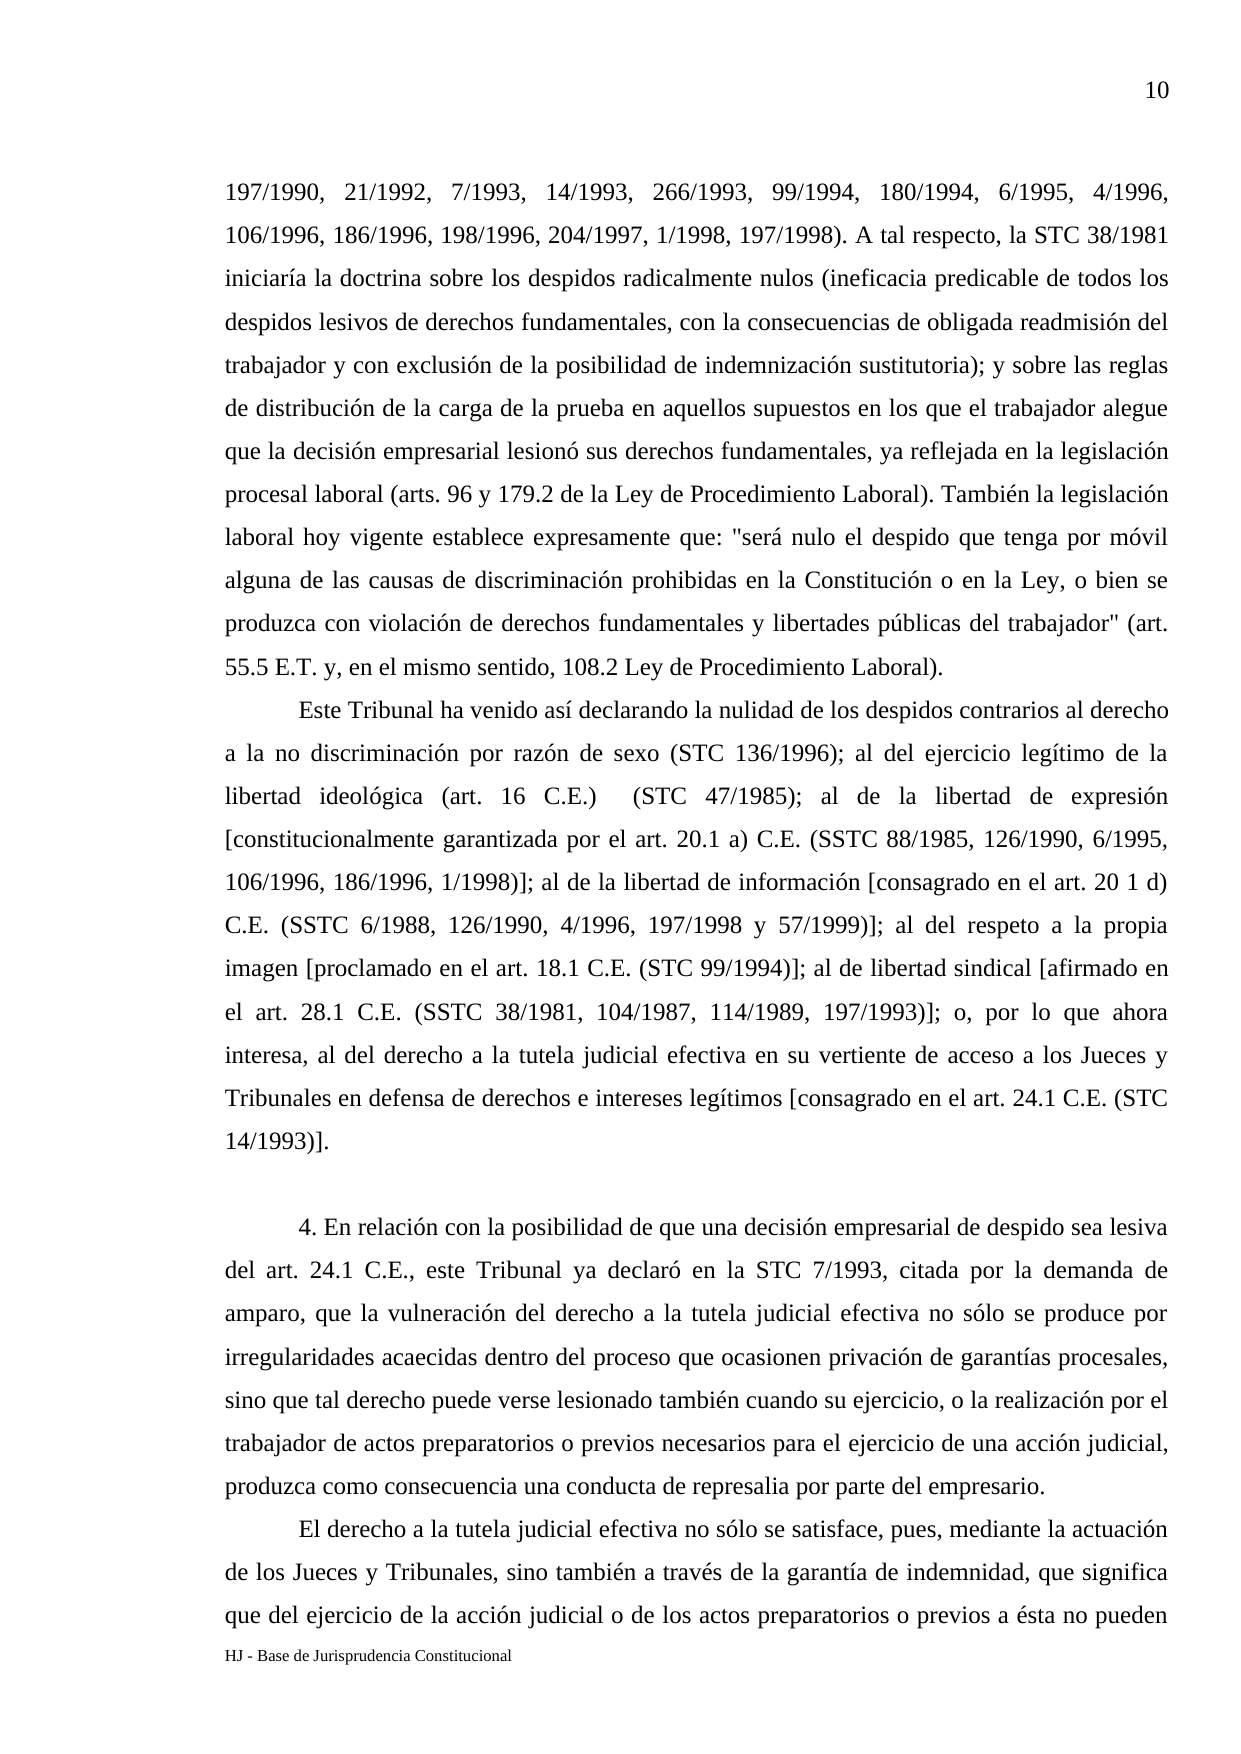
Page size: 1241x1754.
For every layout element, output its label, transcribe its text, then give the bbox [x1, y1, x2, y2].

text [224, 1514, 1169, 1629]
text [224, 177, 1169, 680]
text Este Tribunal ha venido así declarando la nulidad de los despidos contrarios al derecho a la no discriminación por razón de sexo (STC 136/1996); al del ejercicio legítimo de la libertad ideológica (art. 16 C.E.) (STC 47/1985); al de la libertad de expresión [constitucionalmente garantizada por el art. 20.1 a) C.E. (SSTC 88/1985, 126/1990, 6/1995, 106/1996, 186/1996, 1/1998)]; al de la libertad de información [consagrado en el art. 20 1 d) C.E. (SSTC 6/1988, 126/1990, 4/1996, 197/1998 y 57/1999)]; al del respeto a la propia imagen [proclamado en el art. 18.1 C.E. (STC 99/1994)]; al de libertad sindical [afirmado en el art. 28.1 C.E. (SSTC 38/1981, 104/1987, 114/1989, 197/1993)]; o, por lo que ahora interesa, al del derecho a la tutela judicial efectiva en su vertiente de acceso a los Jueces y Tribunales en defensa de derechos e intereses legítimos [consagrado en el art. 24.1 C.E. (STC 14/1993)]. [224, 695, 1169, 1155]
text 4. En relación con la posibilidad de que una decisión empresarial de despido sea lesiva del art. 24.1 C.E., este Tribunal ya declaró en la STC 7/1993, citada por la demanda de amparo, que la vulneración del derecho a la tutela judicial efectiva no sólo se produce por irregularidades acaecidas dentro del proceso que ocasionen privación de garantías procesales, sino que tal derecho puede verse lesionado también cuando su ejercicio, o la realización por el trabajador de actos preparatorios o previos necesarios para el ejercicio de una acción judicial, produzca como consecuencia una conducta de represalia por parte del empresario. [224, 1212, 1169, 1500]
